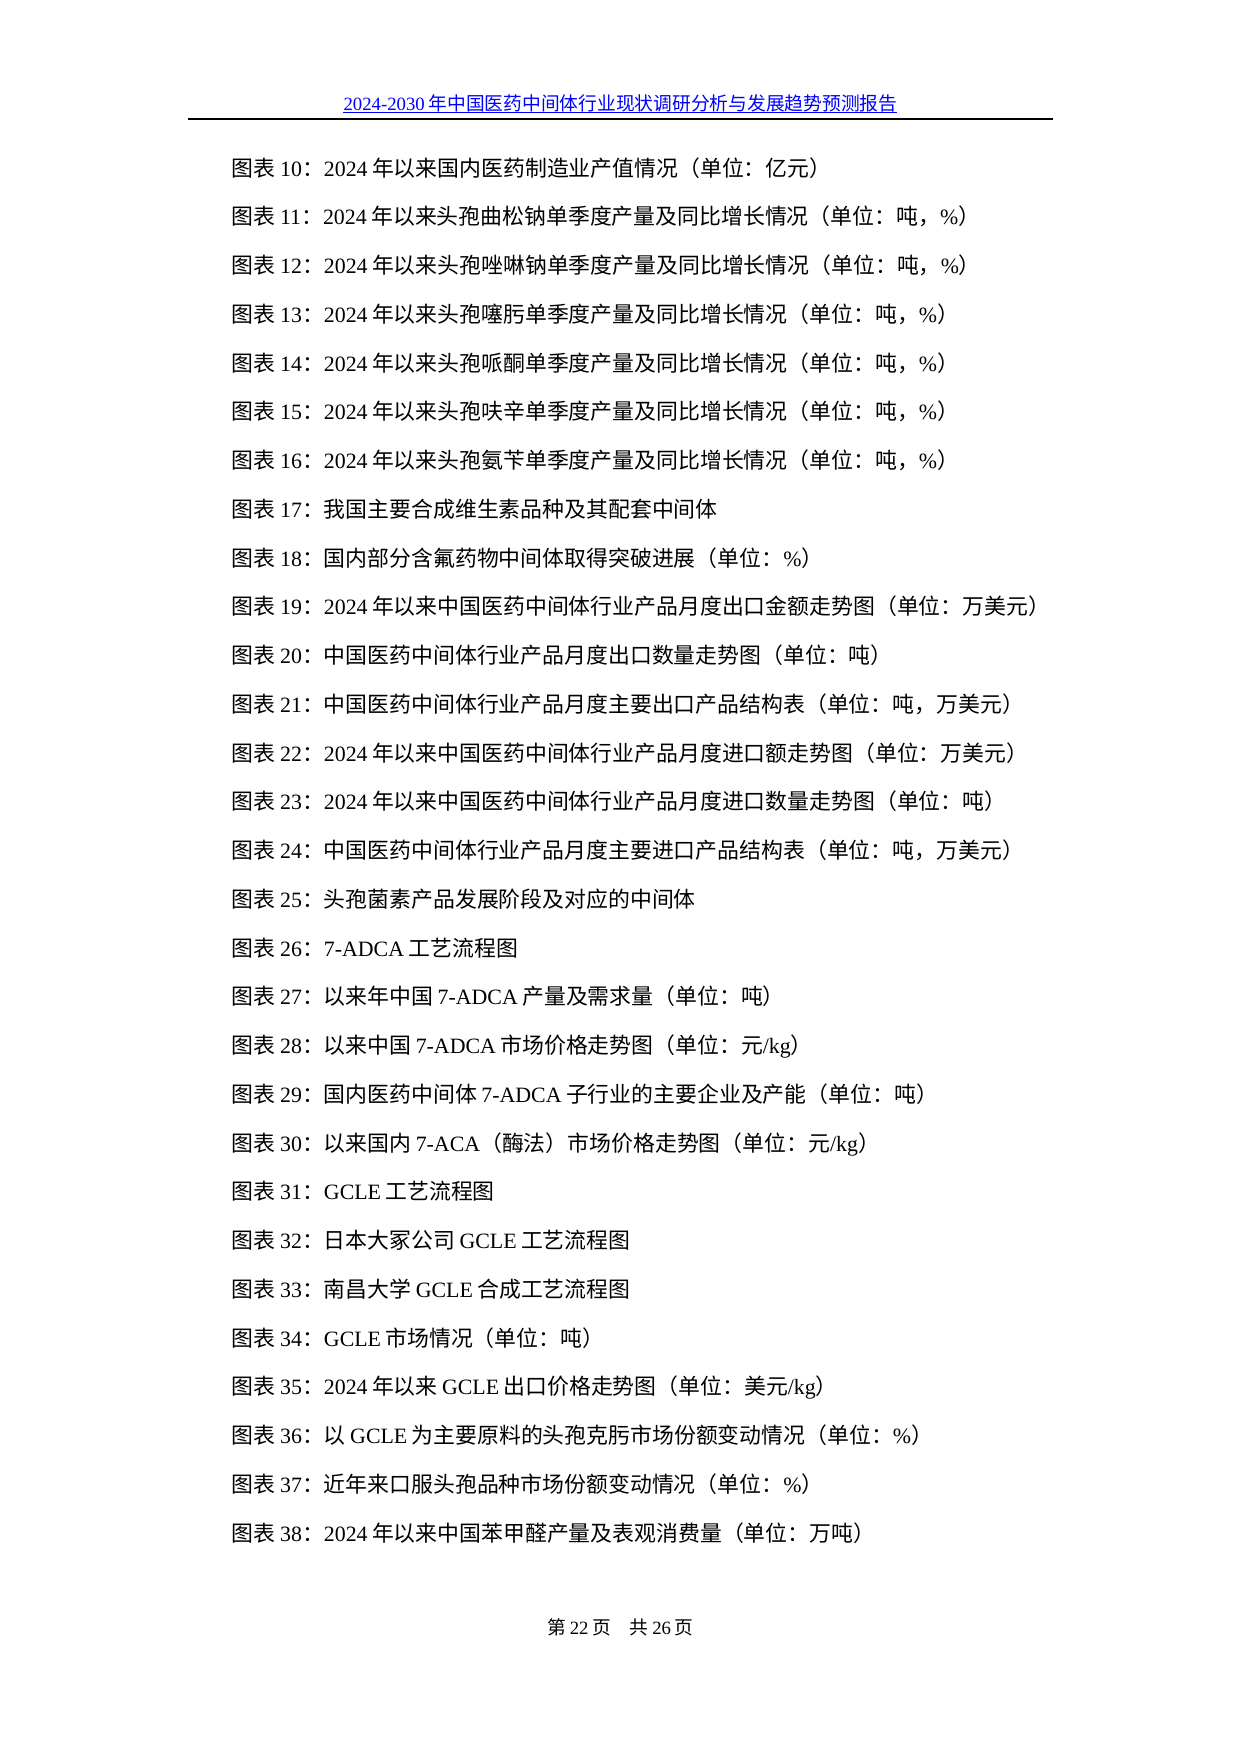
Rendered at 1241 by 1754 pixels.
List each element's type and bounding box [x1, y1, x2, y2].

text [187, 150, 1053, 1548]
